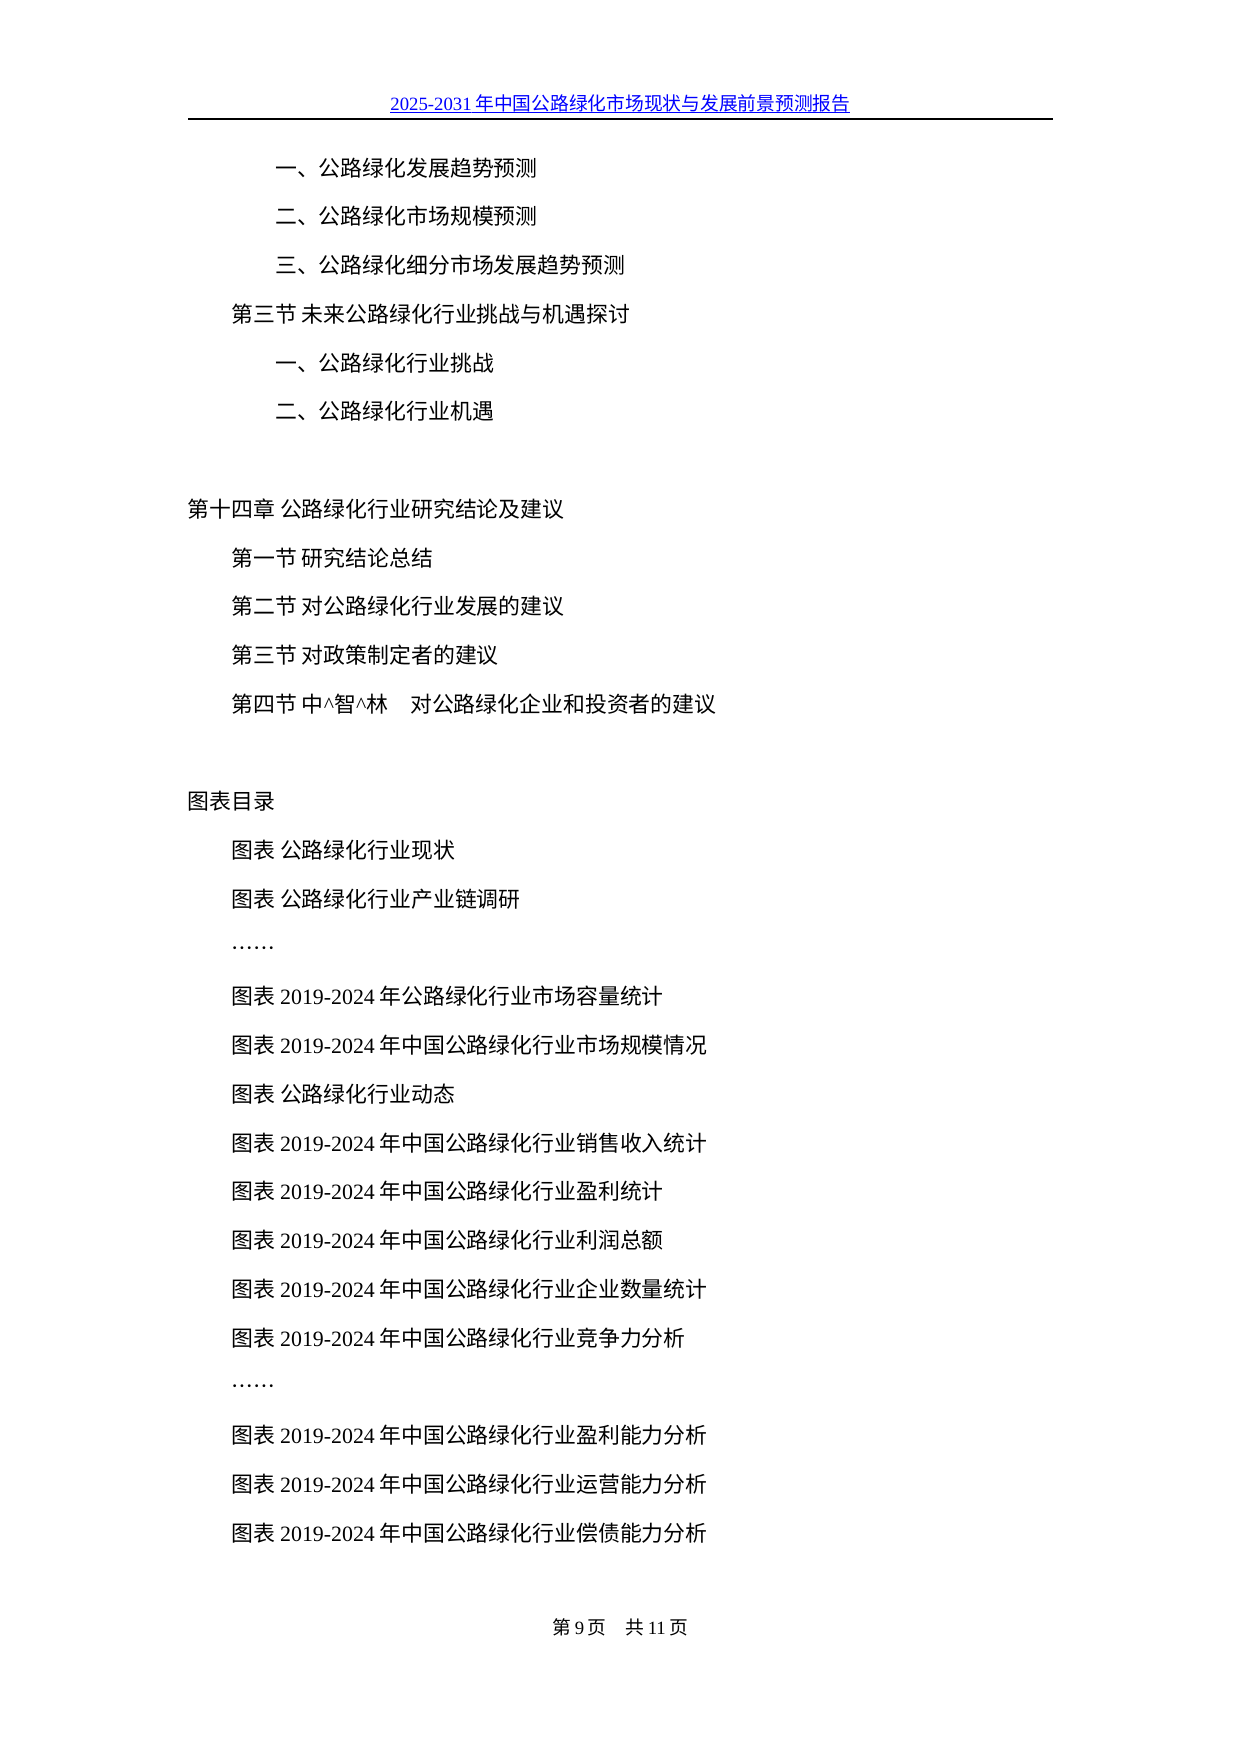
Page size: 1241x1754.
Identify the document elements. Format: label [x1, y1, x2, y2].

text [187, 150, 1053, 1548]
